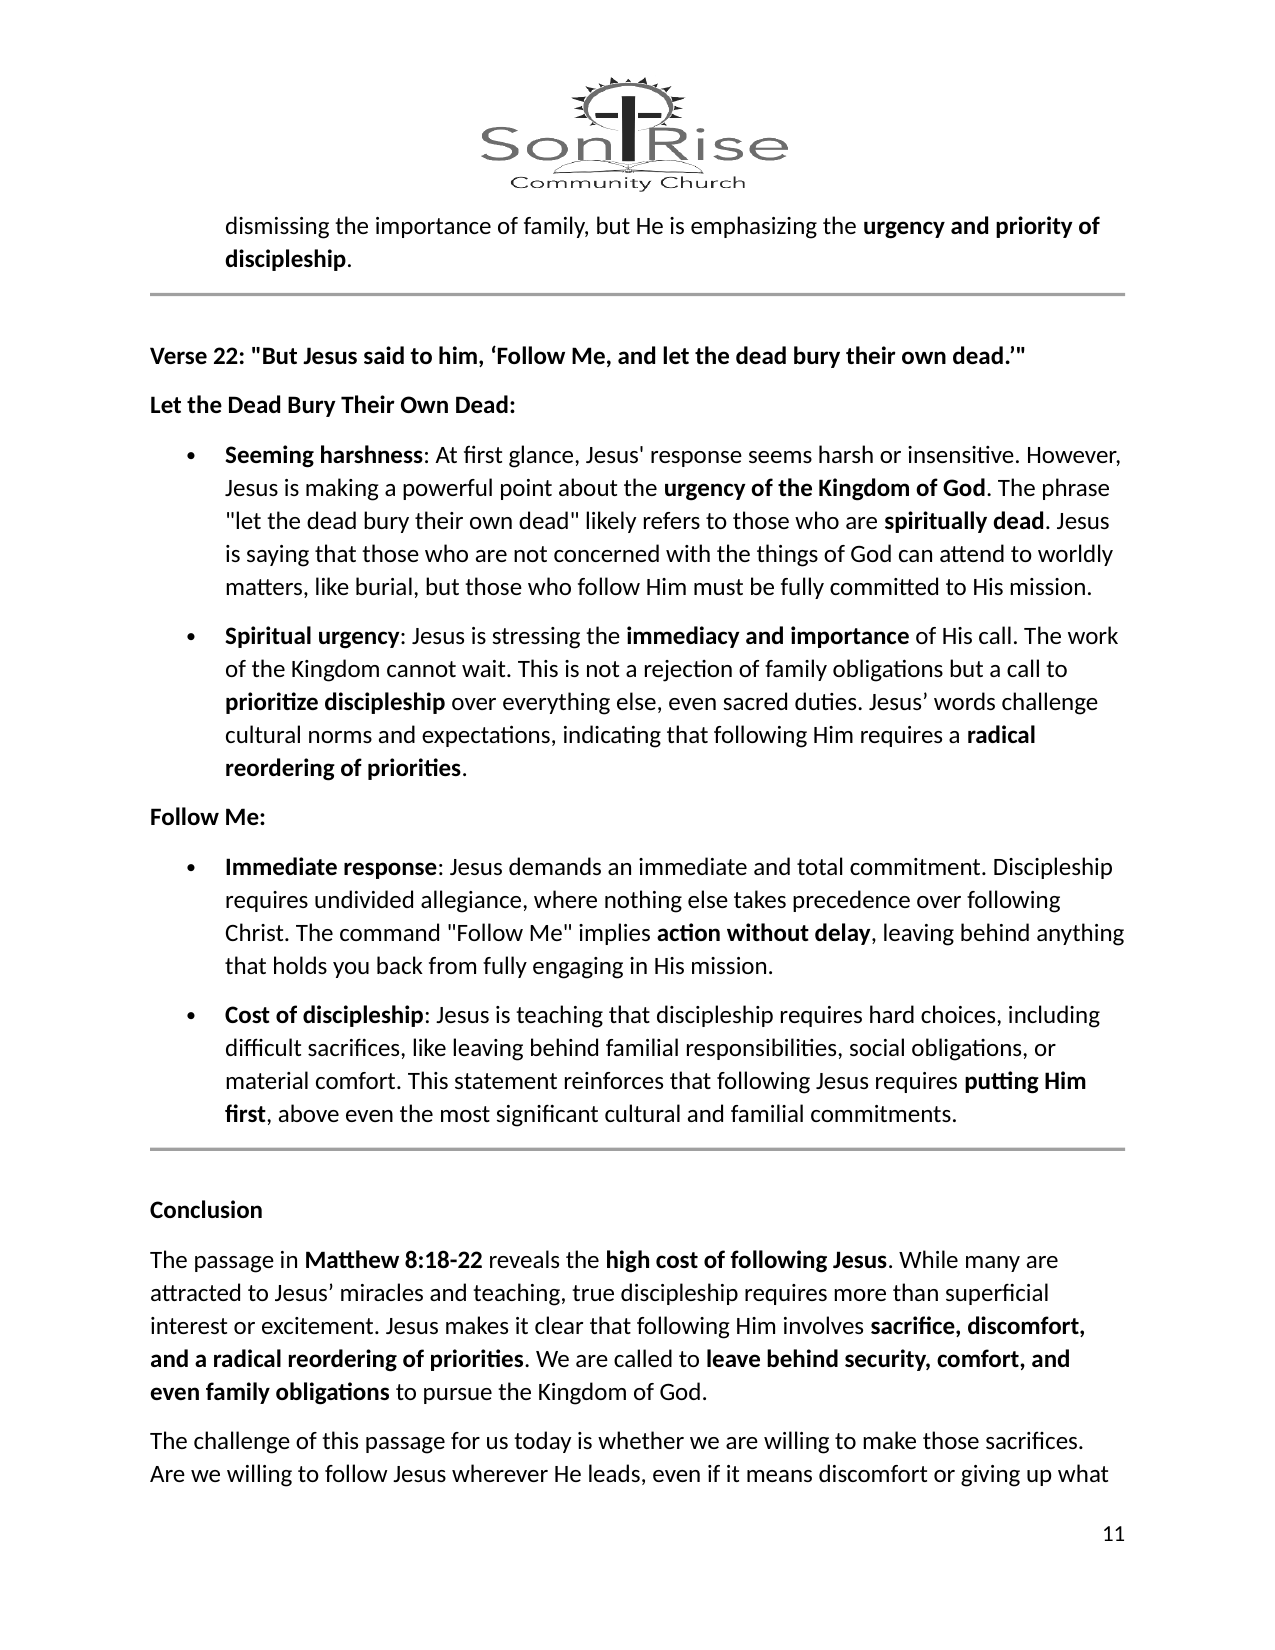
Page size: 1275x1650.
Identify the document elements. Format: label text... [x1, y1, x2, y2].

list Spiritual urgency: Jesus is stressing the immediacy and importance of His call. The work of the Kingdom cannot wait. This is not a rejection of family obligations but a call to prioritize discipleship over everything else, even sacred duties. Jesus’ words challenge cultural norms and expectations, indicating that following Him requires a radical reordering of priorities. [187, 620, 1125, 782]
text Conclusion [150, 1194, 1125, 1225]
picture [401, 75, 874, 211]
text Follow Me: [150, 801, 1125, 832]
text Let the Dead Bury Their Own Dead: [150, 389, 1125, 420]
list Seeming harshness: At first glance, Jesus' response seems harsh or insensitive. However, Jesus is making a powerful point about the urgency of the Kingdom of God. The phrase "let the dead bury their own dead" likely refers to those who are spiritually dead. Jesus is saying that those who are not concerned with the things of God can attend to worldly matters, like burial, but those who follow Him must be fully committed to His mission. [187, 439, 1125, 601]
text Verse 22: "But Jesus said to him, ‘Follow Me, and let the dead bury their own dead.’" [150, 340, 1125, 370]
list Immediate response: Jesus demands an immediate and total commitment. Discipleship requires undivided allegiance, where nothing else takes precedence over following Christ. The command "Follow Me" implies action without delay, leaving behind anything that holds you back from fully engaging in His mission. [187, 851, 1125, 980]
list Cost of discipleship: Jesus is teaching that discipleship requires hard choices, including difficult sacrifices, like leaving behind familial responsibilities, social obligations, or material comfort. This statement reinforces that following Jesus requires putting Him first, above even the most significant cultural and familial commitments. [187, 999, 1125, 1129]
text The passage in Matthew 8:18-22 reveals the high cost of following Jesus. While many are attracted to Jesus’ miracles and teaching, true discipleship requires more than superficial interest or excitement. Jesus makes it clear that following Him involves sacrifice, discomfort, and a radical reordering of priorities. We are called to leave behind security, comfort, and even family obligations to pursue the Kingdom of God. [150, 1244, 1125, 1406]
